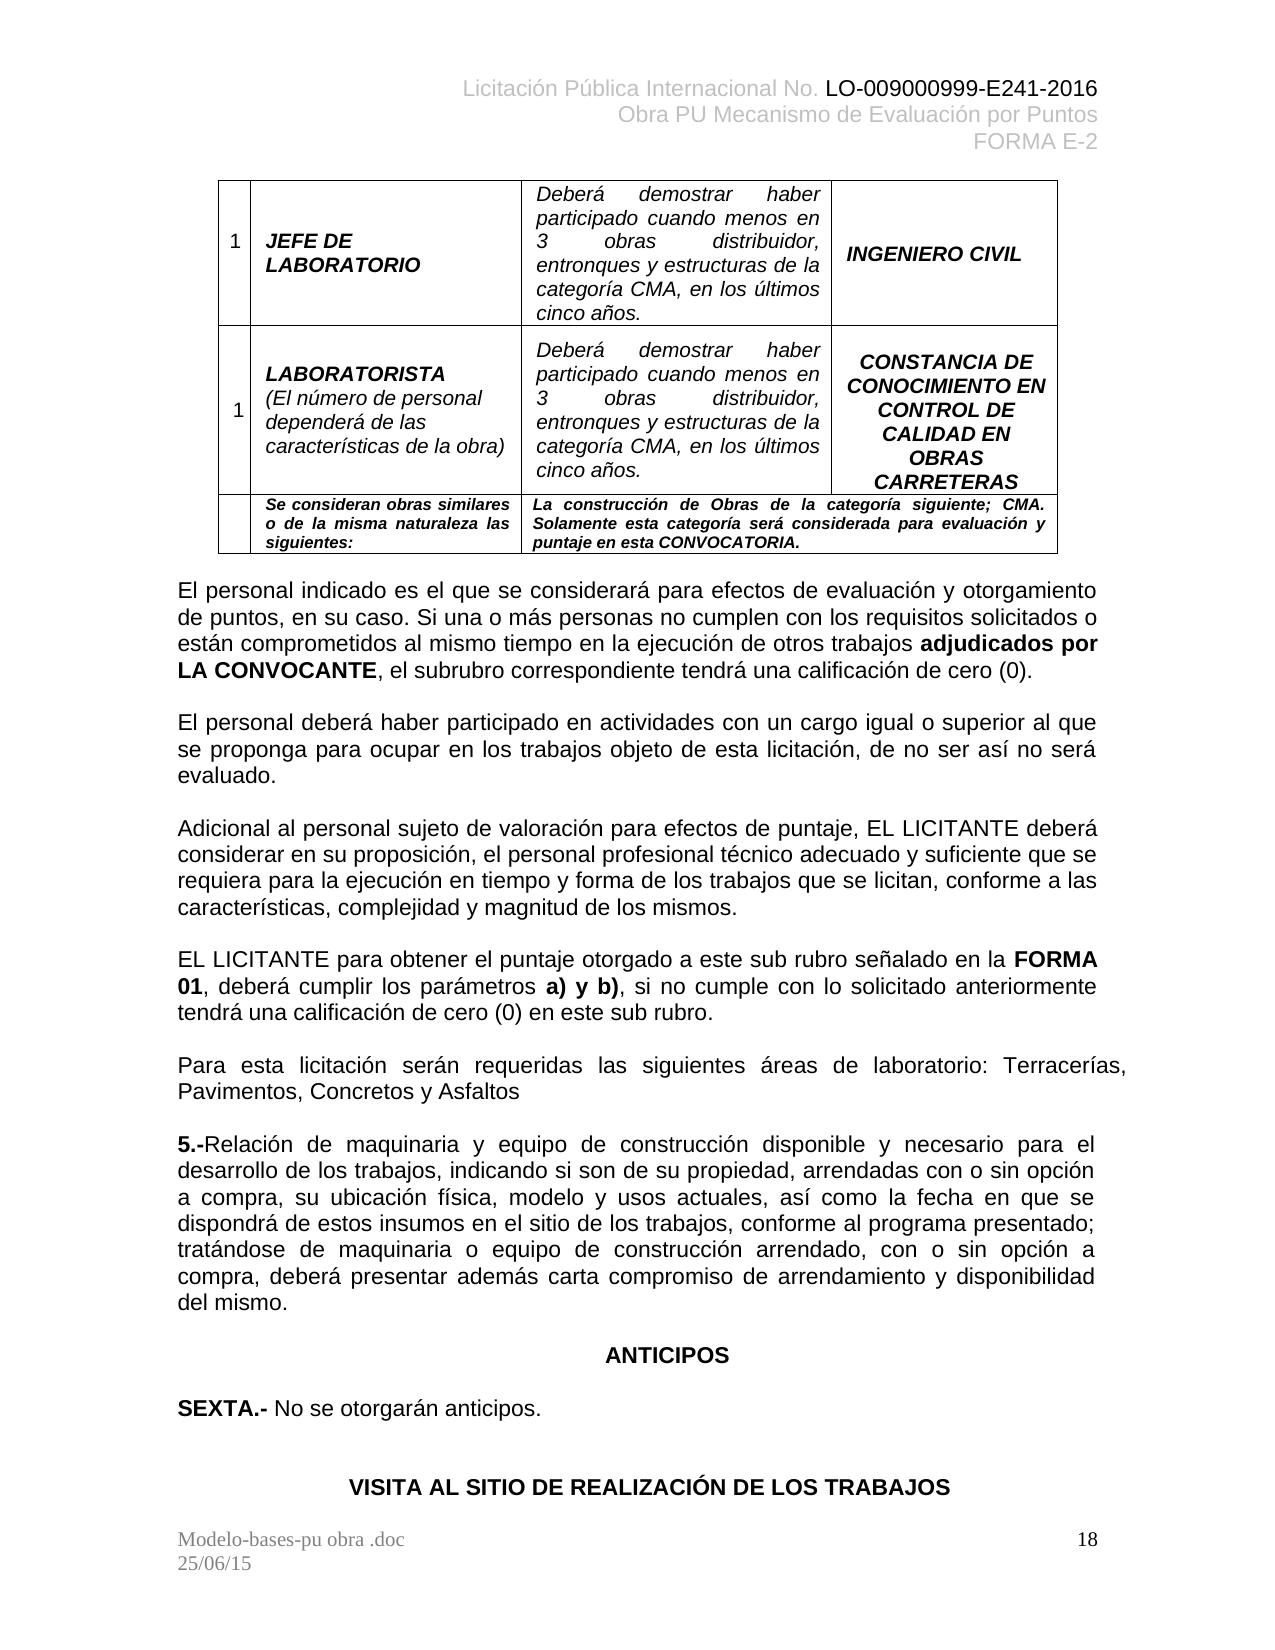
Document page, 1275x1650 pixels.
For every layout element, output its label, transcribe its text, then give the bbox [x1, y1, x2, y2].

text SEXTA.- No se otorgarán anticipos. [177, 1394, 1122, 1421]
table_cell Deberá demostrar haber participado cuando menos en 3 obras distribuidor, entronques y estructuras de la categoría CMA, en los últimos cinco años. [522, 181, 831, 325]
text EL LICITANTE para obtener el puntaje otorgado a este sub rubro señalado en la FORMA 01, deberá cumplir los parámetros a) y b), si no cumple con lo solicitado anteriormente tendrá una calificación de cero (0) en este sub rubro. [177, 946, 1098, 1026]
table_cell La construcción de Obras de la categoría siguiente; CMA. Solamente esta categoría será considerada para evaluación y puntaje en esta CONVOCATORIA. [522, 495, 1057, 552]
table_cell LABORATORISTA (El número de personal dependerá de las características de la obra) [251, 326, 521, 494]
text El personal indicado es el que se considerará para efectos de evaluación y otorgamiento de puntos, en su caso. Si una o más personas no cumplen con los requisitos solicitados o están comprometidos al mismo tiempo en la ejecución de otros trabajos adjudicados por LA CONVOCANTE, el subrubro correspondiente tendrá una calificación de cero (0). [177, 577, 1098, 683]
table_cell 1 [219, 326, 250, 494]
text VISITA AL SITIO DE REALIZACIÓN DE LOS TRABAJOS [177, 1473, 1122, 1500]
text Adicional al personal sujeto de valoración para efectos de puntaje, EL LICITANTE deberá considerar en su proposición, el personal profesional técnico adecuado y suficiente que se requiera para la ejecución en tiempo y forma de los trabajos que se licitan, conforme a las características, complejidad y magnitud de los mismos. [177, 815, 1098, 920]
table_cell 1 [219, 181, 250, 325]
table_cell INGENIERO CIVIL [832, 181, 1057, 325]
text Para esta licitación serán requeridas las siguientes áreas de laboratorio: Terracerías, Pavimentos, Concretos y Asfaltos [177, 1052, 1127, 1104]
table_cell Se consideran obras similares o de la misma naturaleza las siguientes: [251, 495, 521, 552]
text El personal deberá haber participado en actividades con un cargo igual o superior al que se proponga para ocupar en los trabajos objeto de esta licitación, de no ser así no será evaluado. [177, 709, 1098, 788]
table_cell Deberá demostrar haber participado cuando menos en 3 obras distribuidor, entronques y estructuras de la categoría CMA, en los últimos cinco años. [522, 326, 831, 494]
text ANTICIPOS [177, 1342, 1098, 1368]
table_cell CONSTANCIA DE CONOCIMIENTO EN CONTROL DE CALIDAD EN OBRAS CARRETERAS [832, 326, 1057, 494]
text 5.-Relación de maquinaria y equipo de construcción disponible y necesario para el desarrollo de los trabajos, indicando si son de su propiedad, arrendadas con o sin opción a compra, su ubicación física, modelo y usos actuales, así como la fecha en que se dispondrá de estos insumos en el sitio de los trabajos, conforme al programa presentado; tratándose de maquinaria o equipo de construcción arrendado, con o sin opción a compra, deberá presentar además carta compromiso de arrendamiento y disponibilidad del mismo. [177, 1131, 1096, 1315]
table_cell JEFE DE LABORATORIO [251, 181, 521, 325]
table_cell [219, 495, 250, 552]
